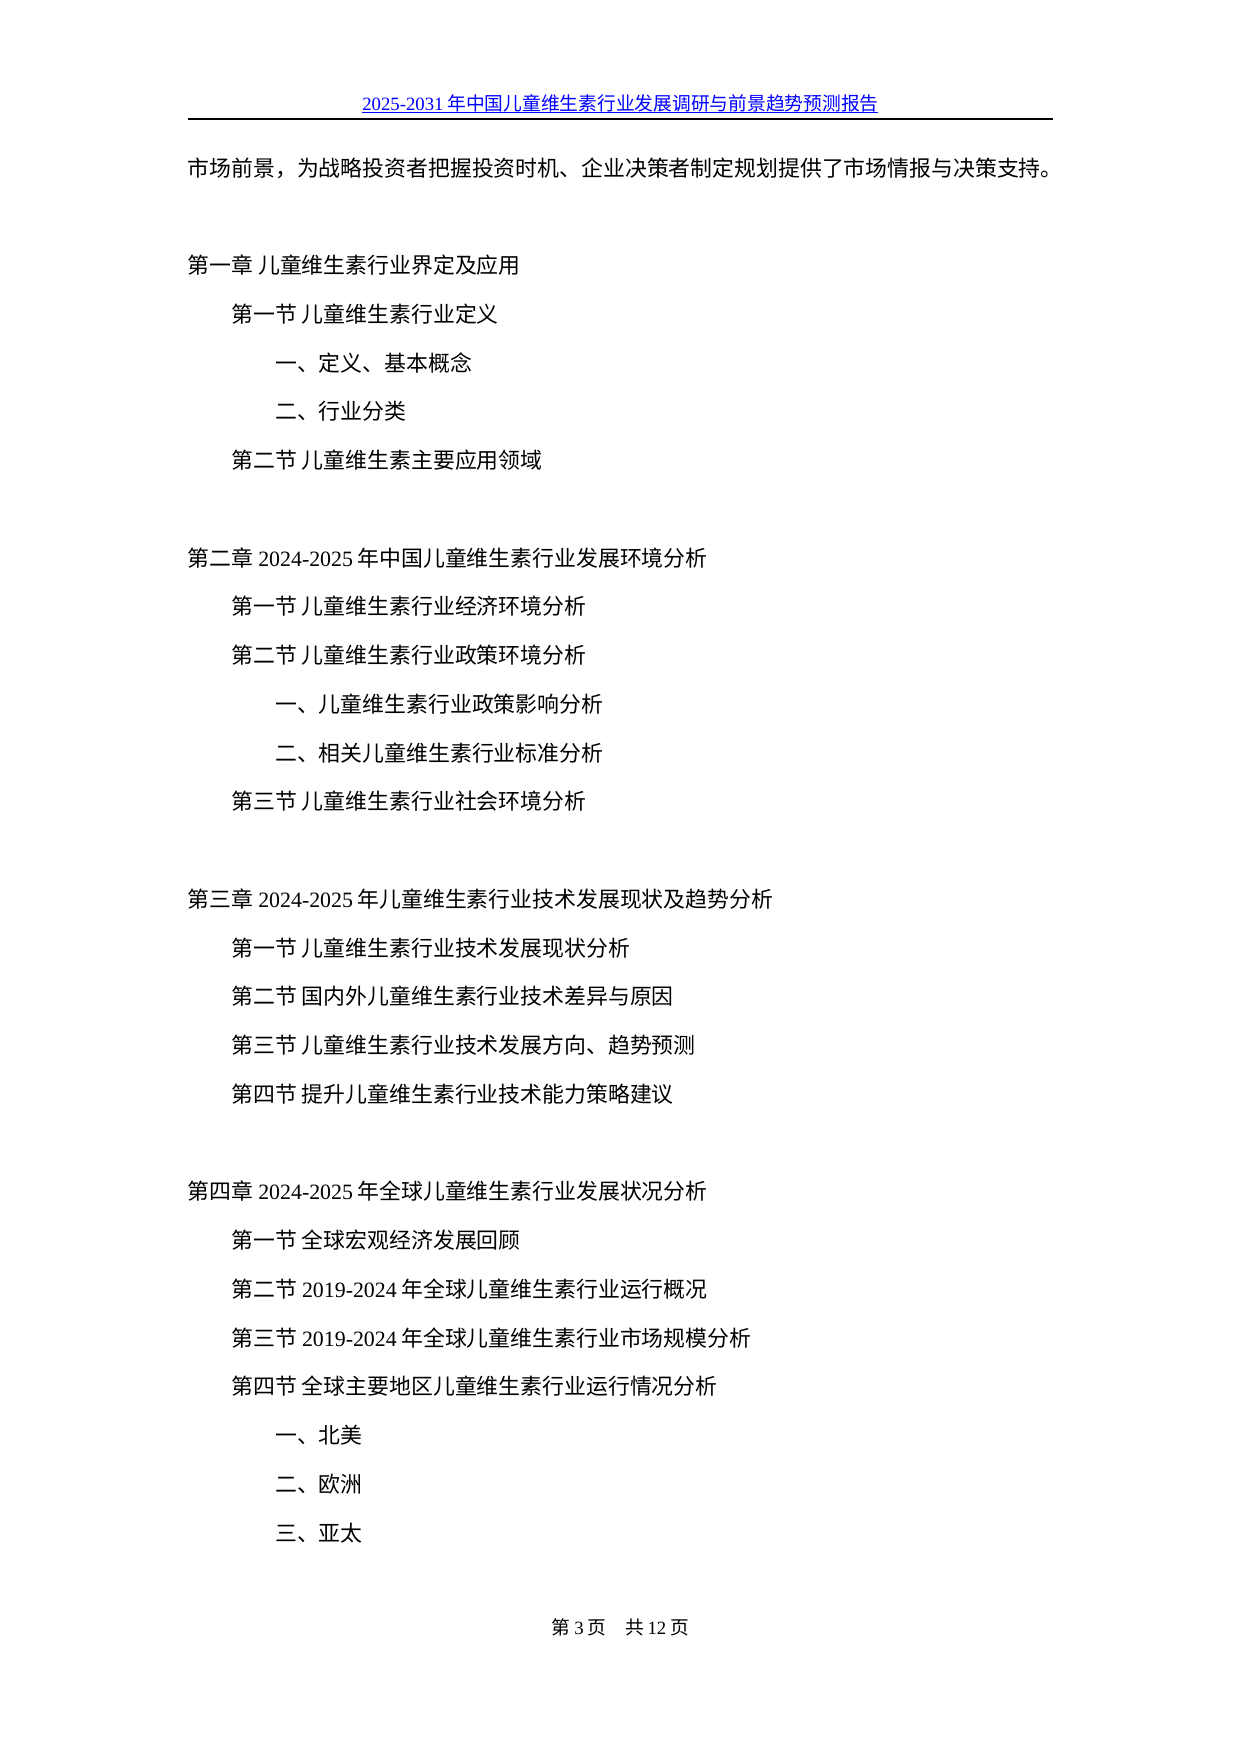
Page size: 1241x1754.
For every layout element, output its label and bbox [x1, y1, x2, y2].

text [187, 150, 1053, 1548]
